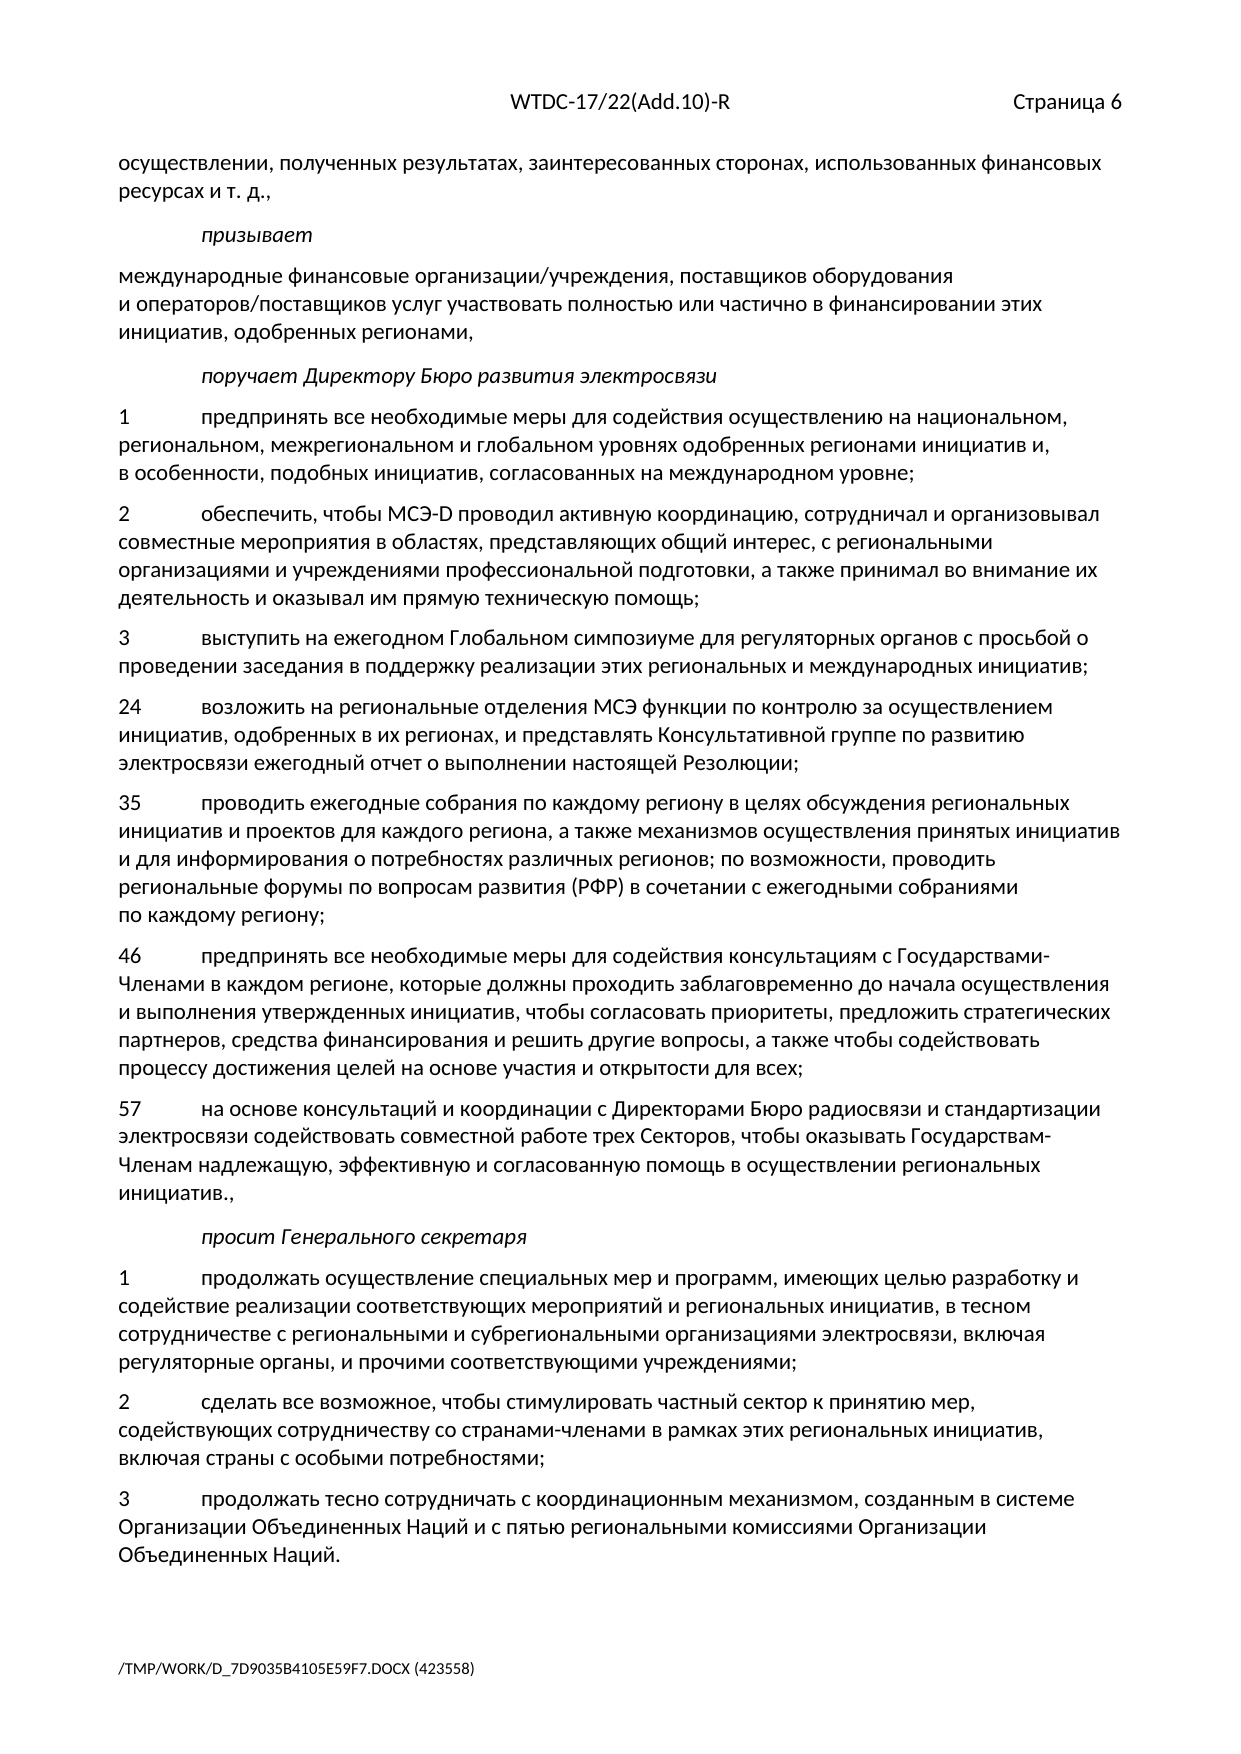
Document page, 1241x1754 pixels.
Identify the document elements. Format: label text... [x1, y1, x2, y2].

text призывает [201, 220, 1122, 248]
text проводить ежегодные собрания по каждому региону в целях обсуждения региональных инициатив и проектов для каждого региона, а также механизмов осуществления принятых инициатив и для информирования о потребностях различных регионов; по возможности, проводить региональные форумы по вопросам развития (РФР) в сочетании с ежегодными собраниями по каждому региону; [118, 788, 1122, 928]
text предпринять все необходимые меры для содействия консультациям с Государствами-Членами в каждом регионе, которые должны проходить заблаговременно до начала осуществления и выполнения утвержденных инициатив, чтобы согласовать приоритеты, предложить стратегических партнеров, средства финансирования и решить другие вопросы, а также чтобы содействовать процессу достижения целей на основе участия и открытости для всех; [118, 941, 1122, 1081]
text международные финансовые организации/учреждения, поставщиков оборудования и операторов/поставщиков услуг участвовать полностью или частично в финансировании этих инициатив, одобренных регионами, [118, 261, 1122, 345]
text поручает Директору Бюро развития электросвязи [201, 362, 1122, 390]
text 1 предпринять все необходимые меры для содействия осуществлению на национальном, региональном, межрегиональном и глобальном уровнях одобренных регионами инициатив и, в особенности, подобных инициатив, согласованных на международном уровне; [118, 402, 1122, 486]
text на основе консультаций и координации с Директорами Бюро радиосвязи и стандартизации электросвязи содействовать совместной работе трех Секторов, чтобы оказывать Государствам-Членам надлежащую, эффективную и согласованную помощь в осуществлении региональных инициатив [118, 1094, 1122, 1206]
text возложить на региональные отделения МСЭ функции по контролю за осуществлением инициатив, одобренных в их регионах, и представлять Консультативной группе по развитию электросвязи ежегодный отчет о выполнении настоящей Резолюции; [118, 692, 1122, 776]
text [118, 148, 1122, 204]
